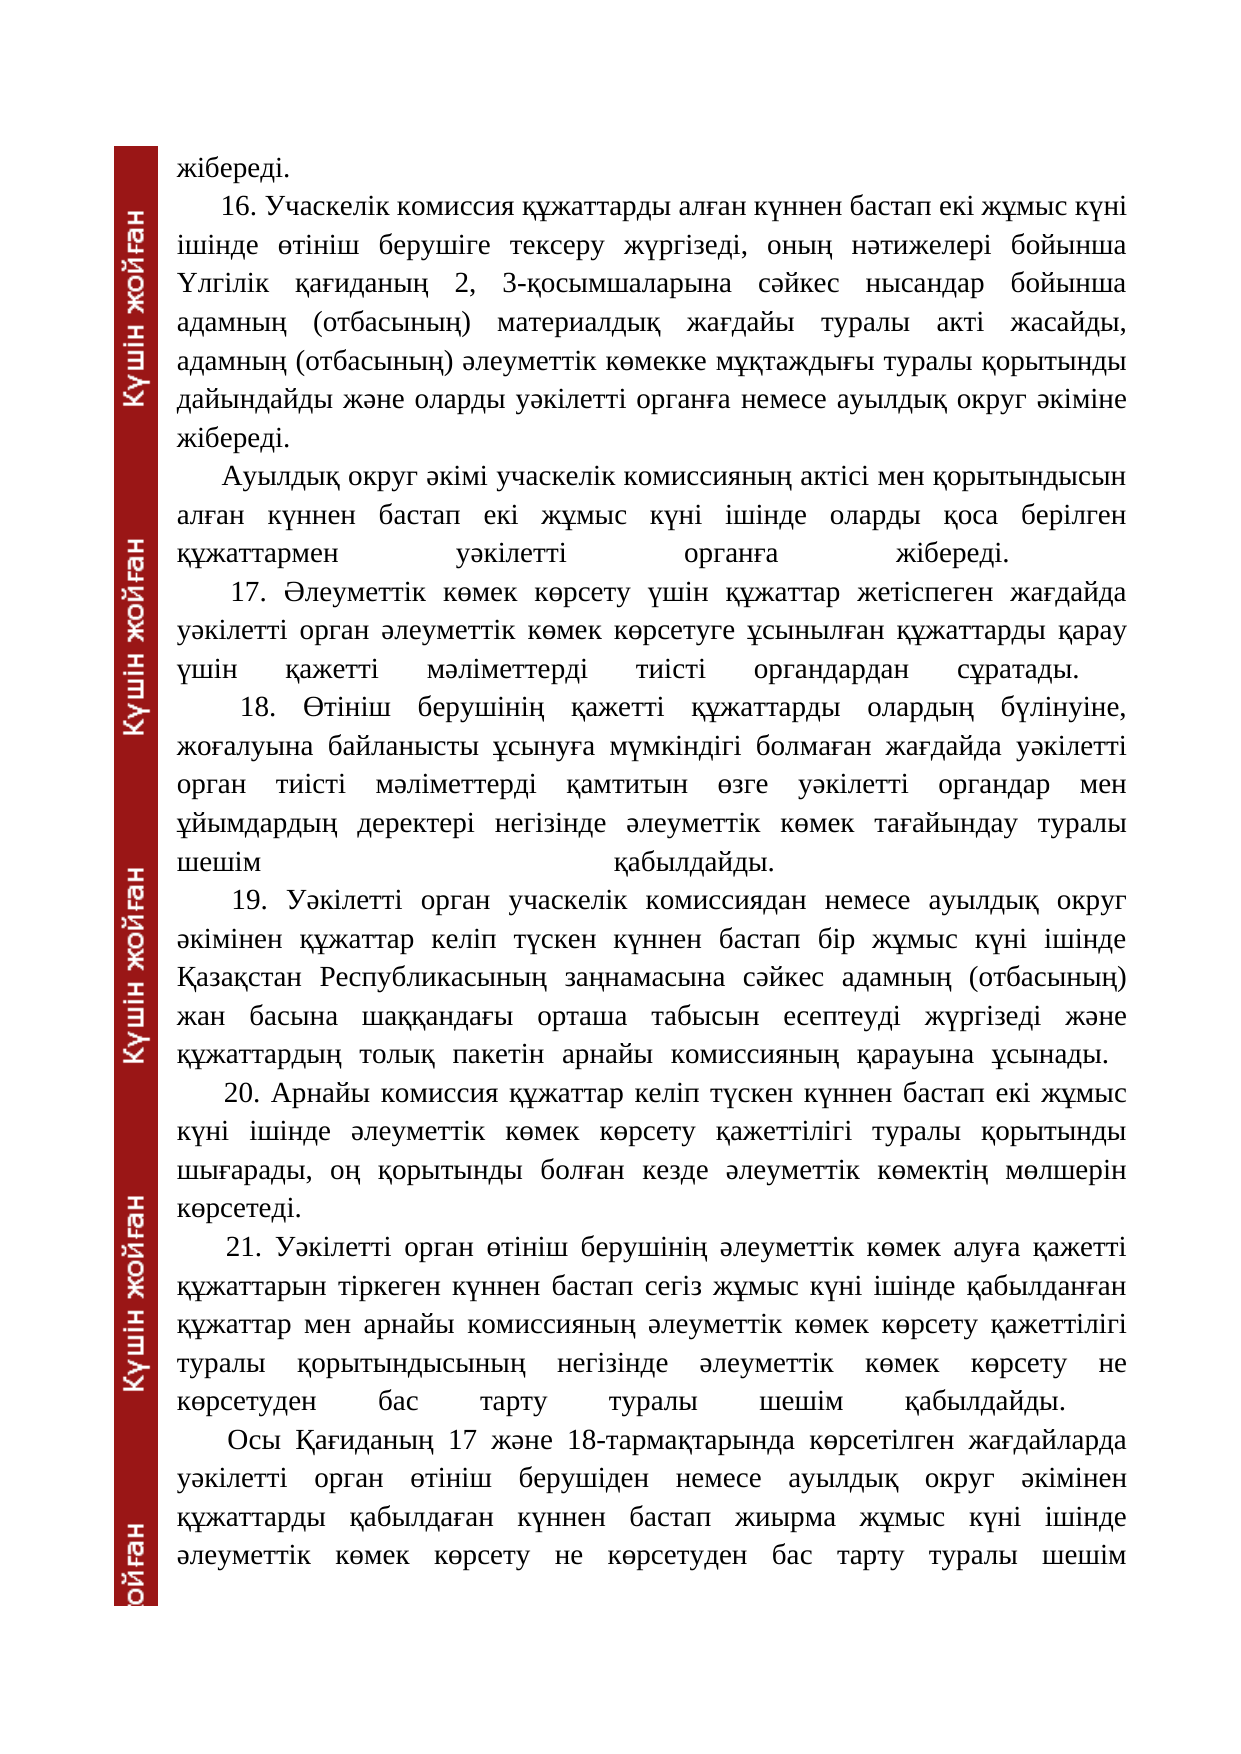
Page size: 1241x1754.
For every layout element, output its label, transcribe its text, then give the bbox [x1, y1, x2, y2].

picture [114, 1571, 158, 1606]
picture [114, 146, 158, 150]
